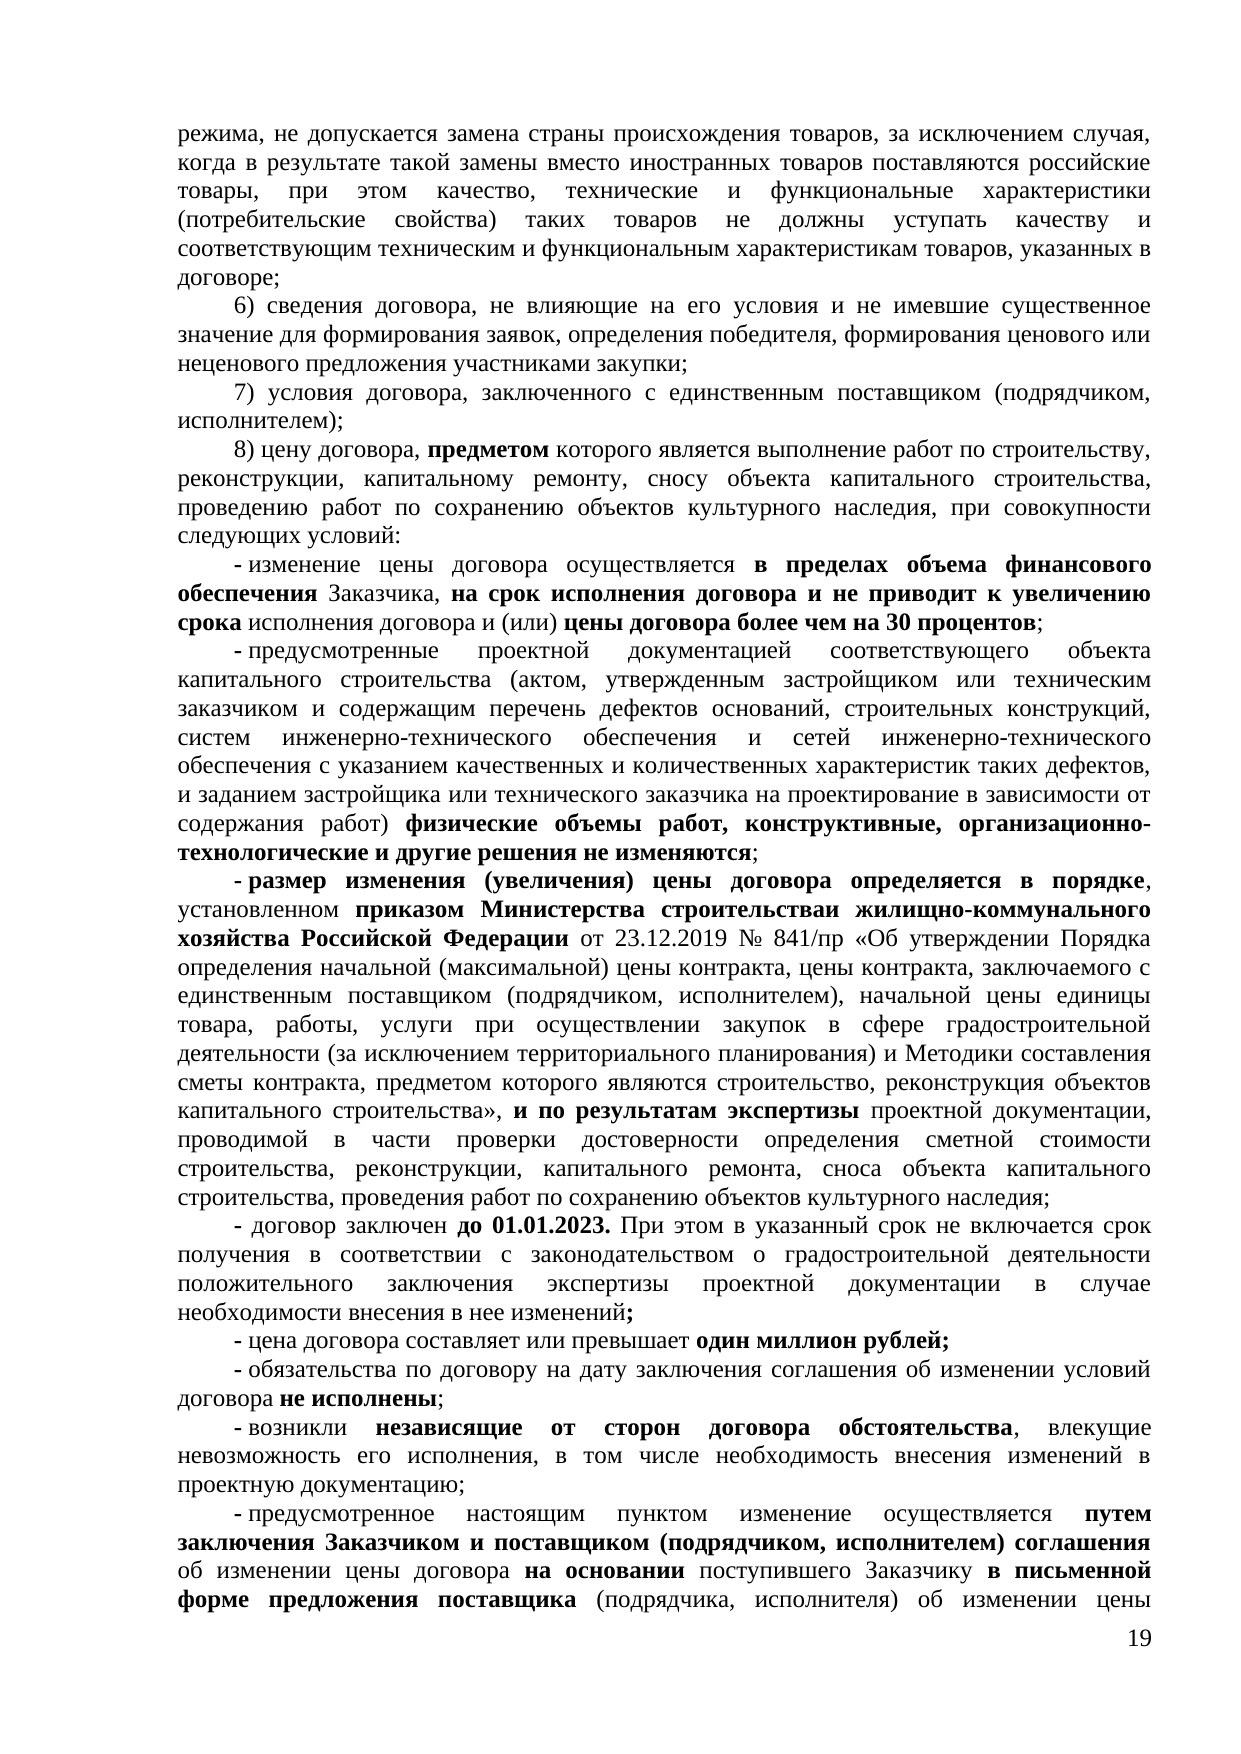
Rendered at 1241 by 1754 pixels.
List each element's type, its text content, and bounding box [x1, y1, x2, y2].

text - обязательства по договору на дату заключения соглашения об изменении условий договора не исполнены; [177, 1354, 1152, 1412]
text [177, 1498, 1152, 1613]
text - предусмотренные проектной документацией соответствующего объекта капитального строительства (актом, утвержденным застройщиком или техническим заказчиком и содержащим перечень дефектов оснований, строительных конструкций, систем инженерно-технического обеспечения и сетей инженерно-технического обеспечения с указанием качественных и количественных характеристик таких дефектов, и заданием застройщика или технического заказчика на проектирование в зависимости от содержания работ) физические объемы работ, конструктивные, организационно-технологические и другие решения не изменяются; [177, 636, 1152, 866]
text - изменение цены договора осуществляется в пределах объема финансового обеспечения Заказчика, на срок исполнения договора и не приводит к увеличению срока исполнения договора и (или) цены договора более чем на 30 процентов; [177, 549, 1152, 636]
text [177, 118, 1152, 291]
text 6) сведения договора, не влияющие на его условия и не имевшие существенное значение для формирования заявок, определения победителя, формирования ценового или неценового предложения участниками закупки; [177, 291, 1152, 377]
text 7) условия договора, заключенного с единственным поставщиком (подрядчиком, исполнителем); [177, 377, 1152, 434]
text - размер изменения (увеличения) цены договора определяется в порядке, установленном приказом Министерства строительстваи жилищно-коммунального хозяйства Российской Федерации от 23.12.2019 № 841/пр «Об утверждении Порядка определения начальной (максимальной) цены контракта, цены контракта, заключаемого с единственным поставщиком (подрядчиком, исполнителем), начальной цены единицы товара, работы, услуги при осуществлении закупок в сфере градостроительной деятельности (за исключением территориального планирования) и Методики составления сметы контракта, предметом которого являются строительство, реконструкция объектов капитального строительства», и по результатам экспертизы проектной документации, проводимой в части проверки достоверности определения сметной стоимости строительства, реконструкции, капитального ремонта, сноса объекта капитального строительства, проведения работ по сохранению объектов культурного наследия; [177, 866, 1152, 1211]
text 8) цену договора, предметом которого является выполнение работ по строительству, реконструкции, капитальному ремонту, сносу объекта капитального строительства, проведению работ по сохранению объектов культурного наследия, при совокупности следующих условий: [177, 434, 1152, 549]
text - цена договора составляет или превышает один миллион рублей; [177, 1326, 1152, 1354]
text - возникли независящие от сторон договора обстоятельства, влекущие невозможность его исполнения, в том числе необходимость внесения изменений в проектную документацию; [177, 1412, 1152, 1498]
text - договор заключен до 01.01.2023. При этом в указанный срок не включается срок получения в соответствии с законодательством о градостроительной деятельности положительного заключения экспертизы проектной документации в случае необходимости внесения в нее изменений; [177, 1211, 1152, 1326]
